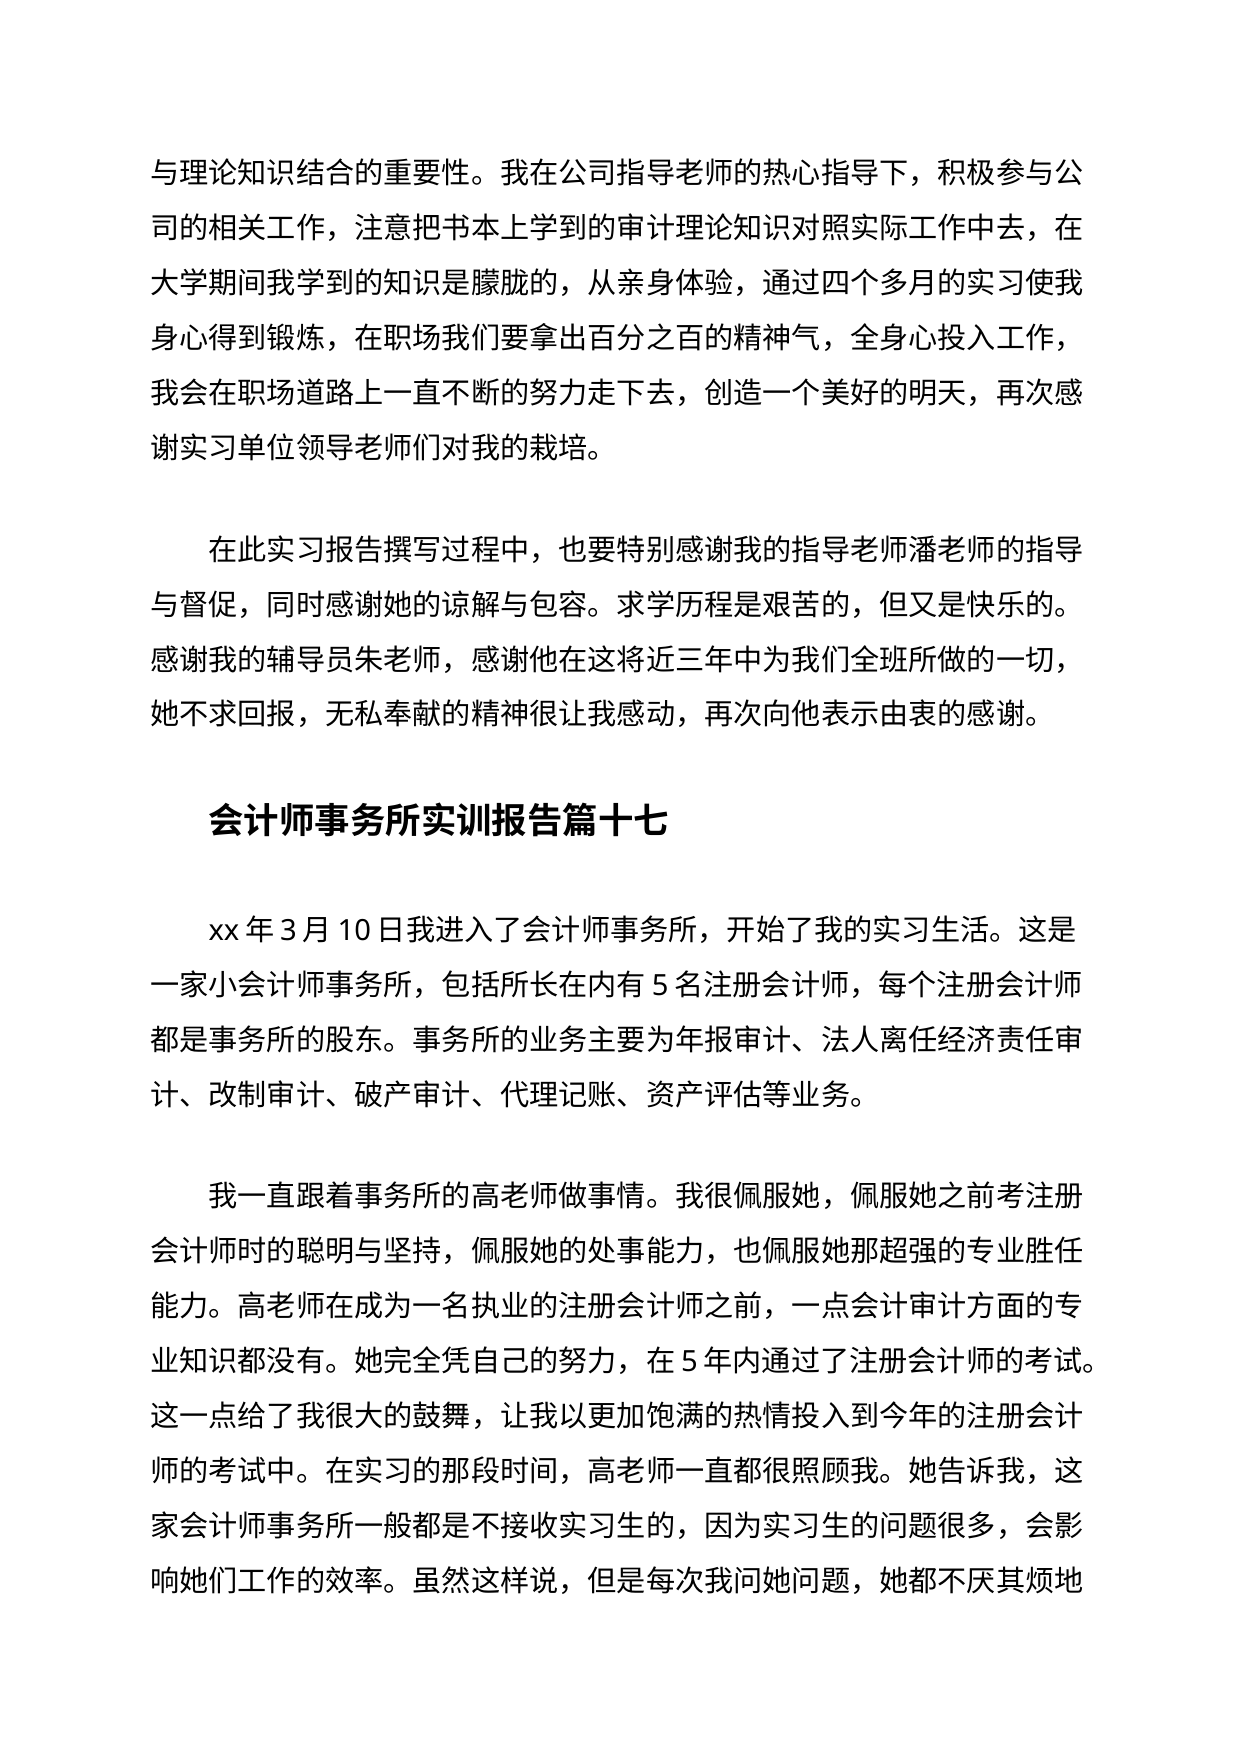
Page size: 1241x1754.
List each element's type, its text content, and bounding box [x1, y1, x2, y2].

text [150, 1173, 1090, 1599]
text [150, 150, 1090, 467]
text 在此实习报告撰写过程中，也要特别感谢我的指导老师潘老师的指导与督促，同时感谢她的谅解与包容。求学历程是艰苦的，但又是快乐的。感谢我的辅导员朱老师，感谢他在这将近三年中为我们全班所做的一切，她不求回报，无私奉献的精神很让我感动，再次向他表示由衷的感谢。 [150, 526, 1090, 733]
text xx年3月10日我进入了会计师事务所，开始了我的实习生活。这是一家小会计师事务所，包括所长在内有5名注册会计师，每个注册会计师都是事务所的股东。事务所的业务主要为年报审计、法人离任经济责任审计、改制审计、破产审计、代理记账、资产评估等业务。 [150, 906, 1090, 1113]
text 会计师事务所实训报告篇十七 [150, 793, 1090, 844]
